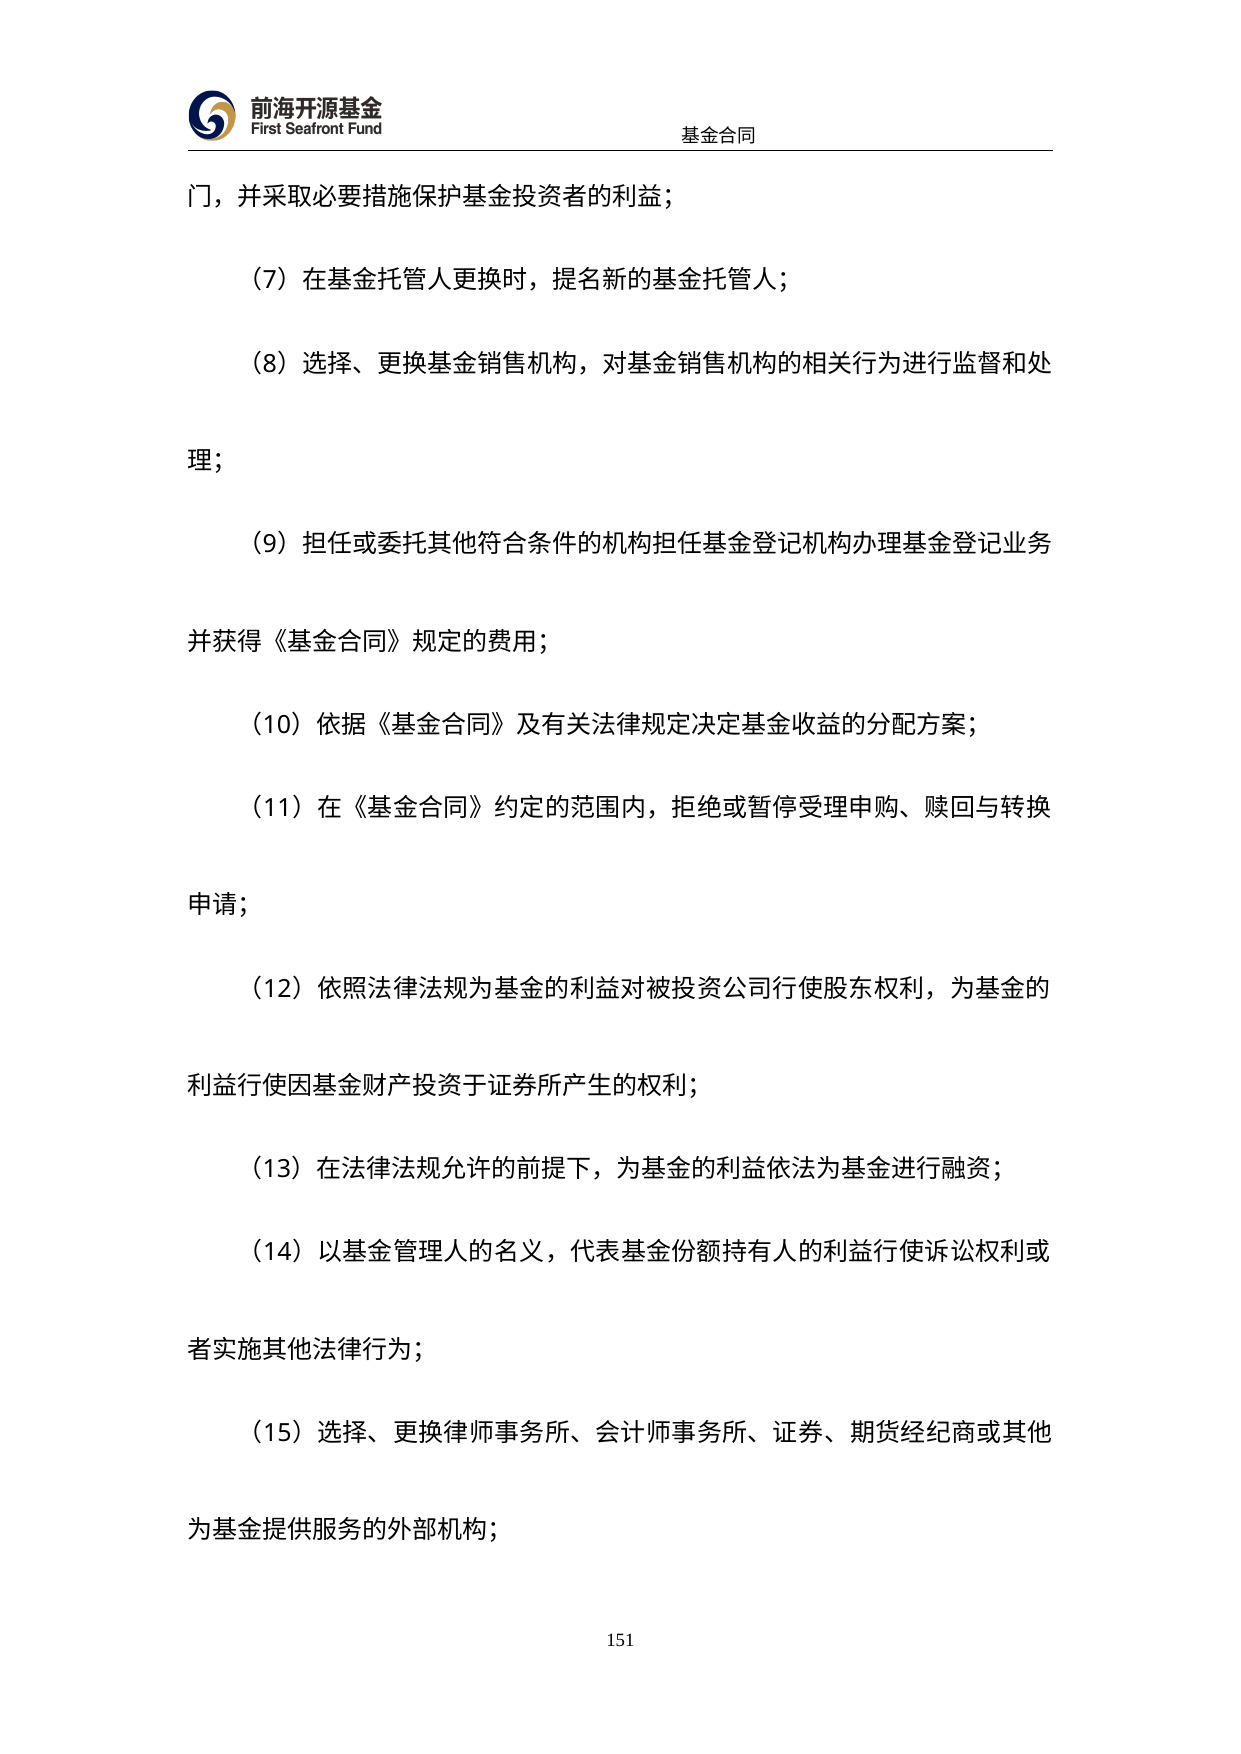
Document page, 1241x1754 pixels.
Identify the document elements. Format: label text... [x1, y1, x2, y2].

text （14）以基金管理人的名义，代表基金份额持有人的利益行使诉讼权利或者实施其他法律行为； [187, 1217, 1053, 1380]
text （9）担任或委托其他符合条件的机构担任基金登记机构办理基金登记业务并获得《基金合同》规定的费用； [187, 509, 1053, 672]
text （15）选择、更换律师事务所、会计师事务所、证券、期货经纪商或其他为基金提供服务的外部机构； [187, 1398, 1053, 1561]
text （13）在法律法规允许的前提下，为基金的利益依法为基金进行融资； [187, 1134, 1053, 1199]
text （10）依据《基金合同》及有关法律规定决定基金收益的分配方案； [187, 690, 1053, 755]
text （7）在基金托管人更换时，提名新的基金托管人； [187, 246, 1053, 311]
picture [187, 88, 386, 143]
text （6）依据《基金合同》及有关法律规定监督基金托管人，如认为基金托管人违反了《基金合同》及国家有关法律规定，应呈报中国证监会和其他监管部门，并采取必要措施保护基金投资者的利益； [187, 162, 1053, 227]
text （11）在《基金合同》约定的范围内，拒绝或暂停受理申购、赎回与转换申请； [187, 773, 1053, 936]
text （8）选择、更换基金销售机构，对基金销售机构的相关行为进行监督和处理； [187, 329, 1053, 491]
text （12）依照法律法规为基金的利益对被投资公司行使股东权利，为基金的利益行使因基金财产投资于证券所产生的权利； [187, 954, 1053, 1116]
